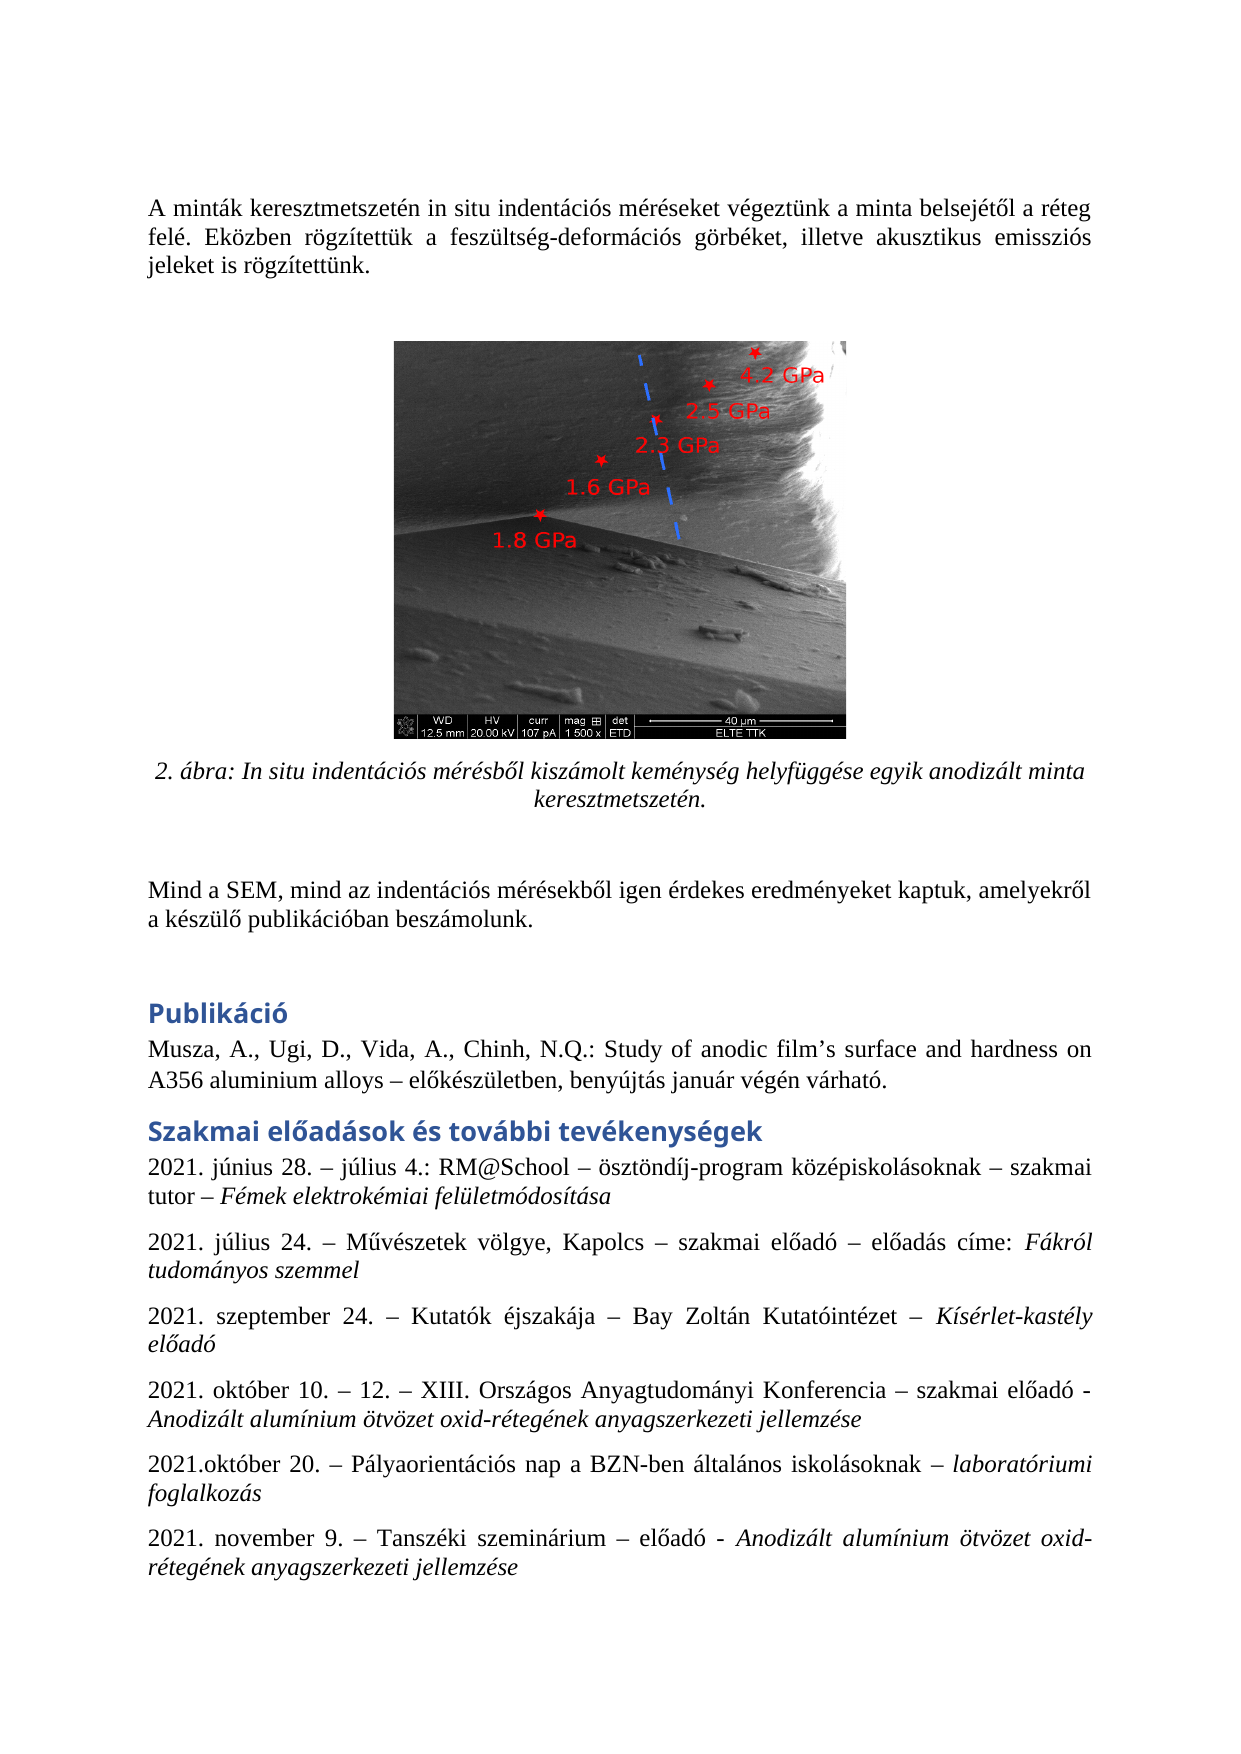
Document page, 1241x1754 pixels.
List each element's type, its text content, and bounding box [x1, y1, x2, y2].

text 2021. szeptember 24. – Kutatók éjszakája – Bay Zoltán Kutatóintézet – Kísérlet-kastély előadó [148, 1301, 1093, 1358]
subtitle Szakmai előadások és további tevékenységek [148, 1113, 1093, 1149]
text Mind a SEM, mind az indentációs mérésekből igen érdekes eredményeket kaptuk, amelyekről a készülő publikációban beszámolunk. [148, 875, 1093, 933]
text 2021. október 10. – 12. – XIII. Országos Anyagtudományi Konferencia – szakmai előadó - Anodizált alumínium ötvözet oxid-rétegének anyagszerkezeti jellemzése [148, 1375, 1093, 1432]
text A minták keresztmetszetén in situ indentációs méréseket végeztünk a minta belsejétől a réteg felé. Eközben rögzítettük a feszültség-deformációs görbéket, illetve akusztikus emissziós jeleket is rögzítettünk. [148, 193, 1093, 279]
text 2021. november 9. – Tanszéki szeminárium – előadó - Anodizált alumínium ötvözet oxid-rétegének anyagszerkezeti jellemzése [148, 1523, 1093, 1581]
text 2021. július 24. – Művészetek völgye, Kapolcs – szakmai előadó – előadás címe: Fákról tudományos szemmel [148, 1227, 1093, 1284]
subtitle Publikáció [148, 994, 1093, 1031]
text 2. ábra: In situ indentációs mérésből kiszámolt keménység helyfüggése egyik anodizált minta keresztmetszetén. [148, 756, 1093, 813]
text 2021.október 20. – Pályaorientációs nap a BZN-ben általános iskolásoknak – laboratóriumi foglalkozás [148, 1449, 1093, 1507]
text Musza, A., Ugi, D., Vida, A., Chinh, N.Q.: Study of anodic film’s surface and hardness on A356 aluminium alloys – előkészületben, benyújtás január végén várható. [148, 1063, 1093, 1094]
text 2021. június 28. – július 4.: RM@School – ösztöndíj-program középiskolásoknak – szakmai tutor – Fémek elektrokémiai felületmódosítása [148, 1152, 1093, 1210]
picture [393, 341, 847, 739]
